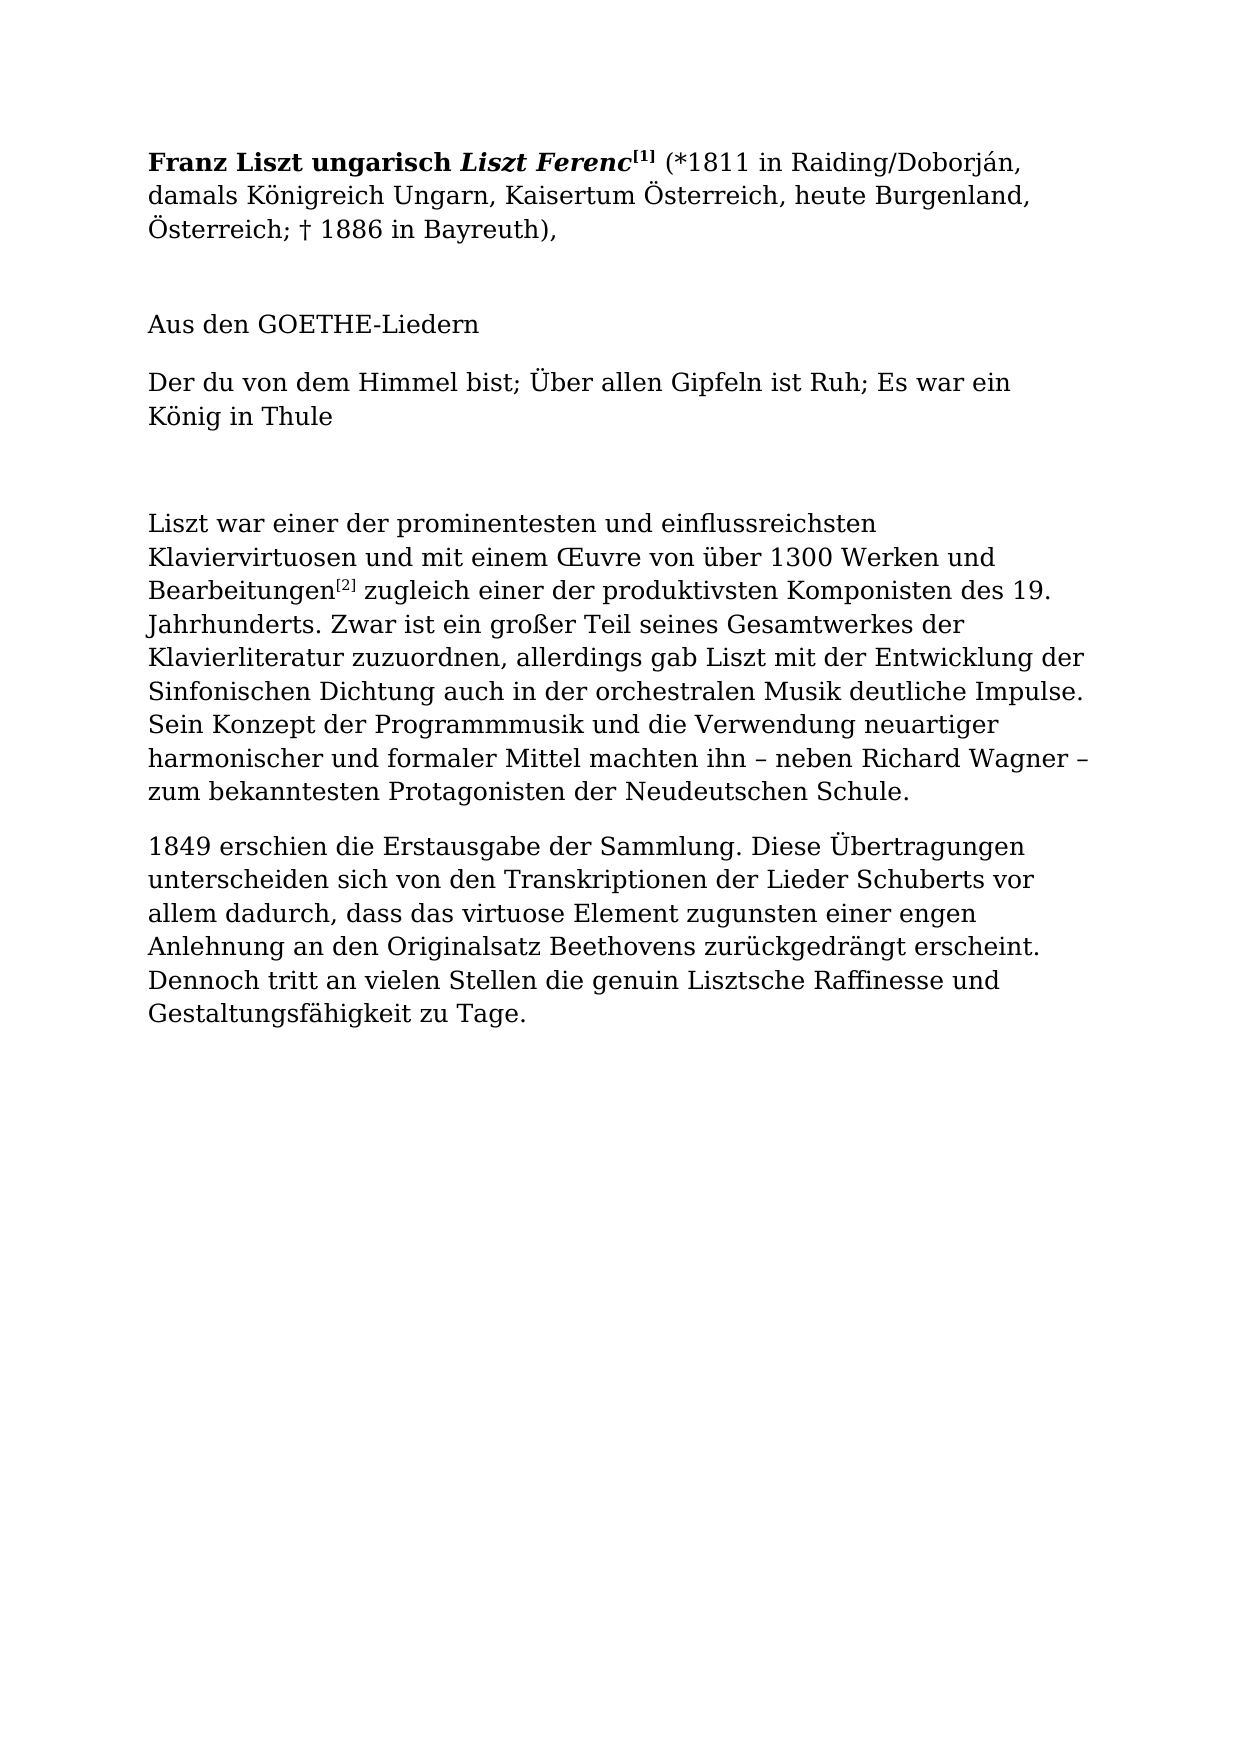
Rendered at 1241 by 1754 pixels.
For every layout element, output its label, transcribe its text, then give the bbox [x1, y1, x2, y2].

text Liszt war einer der prominentesten und einflussreichsten Klaviervirtuosen und mit einem Œuvre von über 1300 Werken und Bearbeitungen[2] zugleich einer der produktivsten Komponisten des 19. Jahrhunderts. Zwar ist ein großer Teil seines Gesamtwerkes der Klavierliteratur zuzuordnen, allerdings gab Liszt mit der Entwicklung der Sinfonischen Dichtung auch in der orchestralen Musik deutliche Impulse. Sein Konzept der Programmmusik und die Verwendung neuartiger harmonischer und formaler Mittel machten ihn – neben Richard Wagner – zum bekanntesten Protagonisten der Neudeutschen Schule. [148, 509, 1093, 807]
subtitle Franz Liszt ungarisch Liszt Ferenc[1] (*1811 in Raiding/Doborján, damals Königreich Ungarn, Kaisertum Österreich, heute Burgenland, Österreich; † 1886 in Bayreuth), [148, 148, 1093, 244]
text Der du von dem Himmel bist; Über allen Gipfeln ist Ruh; Es war ein König in Thule [148, 368, 1093, 431]
subtitle 1849 erschien die Erstausgabe der Sammlung. Diese Übertragungen unterscheiden sich von den Transkriptionen der Lieder Schuberts vor allem dadurch, dass das virtuose Element zugunsten einer engen Anlehnung an den Originalsatz Beethovens zurückgedrängt erscheint. Dennoch tritt an vielen Stellen die genuin Lisztsche Raffinesse und Gestaltungsfähigkeit zu Tage. [148, 832, 1093, 1029]
text Aus den GOETHE-Liedern [148, 310, 1093, 339]
